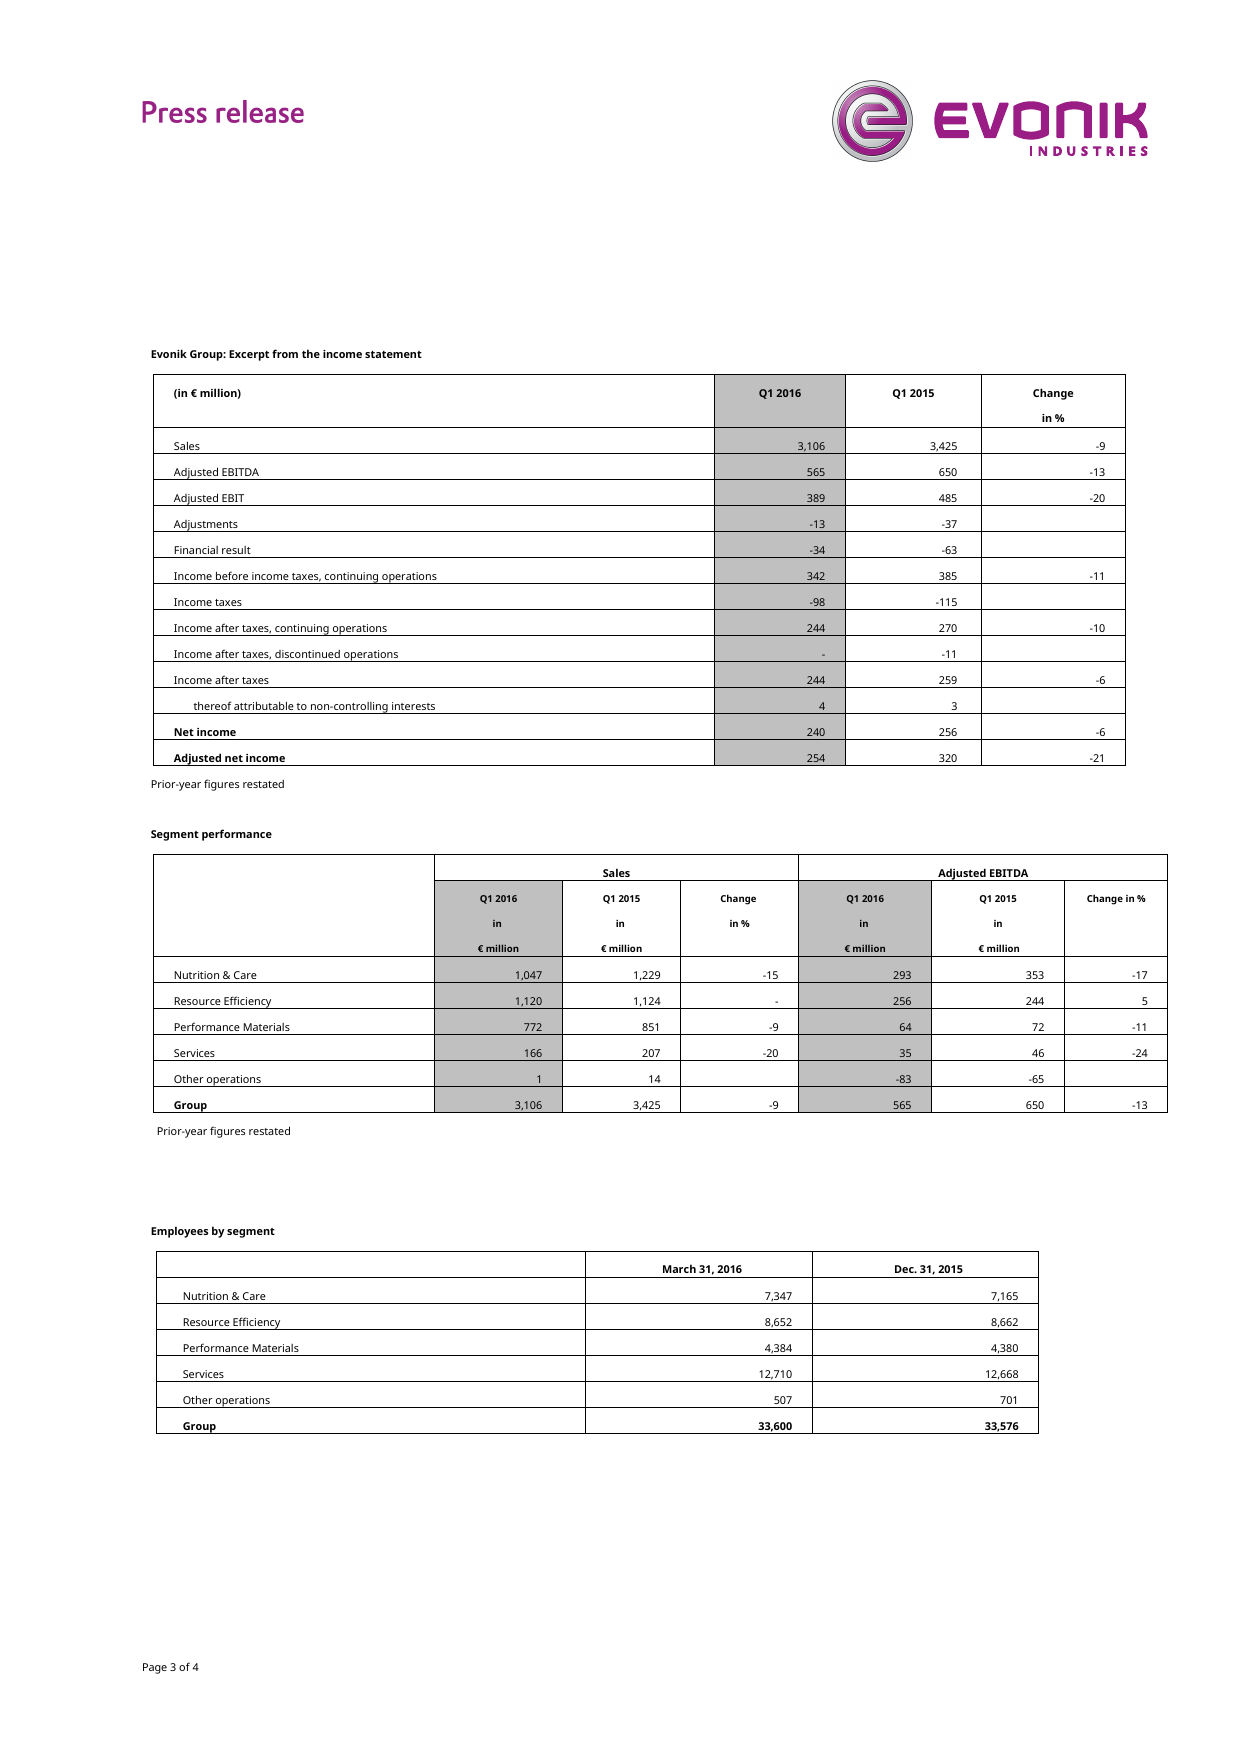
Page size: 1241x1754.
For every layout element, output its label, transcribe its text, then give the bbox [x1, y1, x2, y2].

table_cell Financial result [154, 532, 714, 557]
table_cell 33,600 [586, 1408, 812, 1433]
table_cell Nutrition & Care [157, 1278, 585, 1303]
table_cell 244 [715, 662, 845, 687]
table_cell 650 [846, 454, 981, 479]
table_header (in € million) [154, 375, 714, 427]
table_cell -9 [681, 1009, 798, 1034]
table_header Change in % [982, 375, 1125, 427]
table_header [154, 855, 434, 956]
table_cell 33,576 [813, 1408, 1038, 1433]
table_cell 7,347 [586, 1278, 812, 1303]
table_header March 31, 2016 [586, 1252, 812, 1277]
table_cell -37 [846, 506, 981, 531]
table_cell Sales [154, 428, 714, 453]
table_cell 3,106 [715, 428, 845, 453]
table_cell [1065, 1061, 1167, 1086]
table_cell Adjusted EBITDA [154, 454, 714, 479]
table_header [157, 1252, 585, 1277]
table_cell 244 [715, 610, 845, 635]
table_cell Group [157, 1408, 585, 1433]
table_cell -6 [982, 662, 1125, 687]
table_cell 12,710 [586, 1356, 812, 1381]
table_cell 565 [799, 1087, 931, 1112]
table_cell Other operations [157, 1382, 585, 1407]
table_cell Other operations [154, 1061, 434, 1086]
table_cell -9 [681, 1087, 798, 1112]
table_cell -20 [681, 1035, 798, 1060]
table_cell 35 [799, 1035, 931, 1060]
table_cell 3,425 [846, 428, 981, 453]
table_cell [681, 1061, 798, 1086]
table_cell -10 [982, 610, 1125, 635]
table_cell Resource Efficiency [157, 1304, 585, 1329]
table_cell 244 [932, 983, 1064, 1008]
table_cell Income taxes [154, 584, 714, 609]
table_cell 3 [846, 688, 981, 713]
table_cell 3,425 [563, 1087, 680, 1112]
table_cell [982, 532, 1125, 557]
table_cell 389 [715, 480, 845, 505]
table_cell 3,106 [435, 1087, 562, 1112]
table_cell 8,662 [813, 1304, 1038, 1329]
table_cell -21 [982, 740, 1125, 765]
table_cell 1 [435, 1061, 562, 1086]
table_header Q1 2015 [846, 375, 981, 427]
table_cell Change in % [1065, 881, 1167, 956]
table_cell 4,384 [586, 1330, 812, 1355]
table_cell 650 [932, 1087, 1064, 1112]
text Prior-year figures restated [151, 766, 894, 791]
table_cell Change in % [681, 881, 798, 956]
table_cell [982, 688, 1125, 713]
table_cell 320 [846, 740, 981, 765]
table_cell 851 [563, 1009, 680, 1034]
table_cell -24 [1065, 1035, 1167, 1060]
text Evonik Group: Excerpt from the income statement [151, 337, 894, 362]
table_cell -65 [932, 1061, 1064, 1086]
table_cell 772 [435, 1009, 562, 1034]
table_cell 46 [932, 1035, 1064, 1060]
table_cell 14 [563, 1061, 680, 1086]
table_cell Resource Efficiency [154, 983, 434, 1008]
table_cell Income before income taxes, continuing operations [154, 558, 714, 583]
table_cell 1,229 [563, 957, 680, 982]
table_cell -6 [982, 714, 1125, 739]
table_cell 8,652 [586, 1304, 812, 1329]
table_cell Adjustments [154, 506, 714, 531]
table_cell 270 [846, 610, 981, 635]
table_cell Income after taxes [154, 662, 714, 687]
table_cell -115 [846, 584, 981, 609]
table_cell [982, 584, 1125, 609]
table_cell 72 [932, 1009, 1064, 1034]
table_cell 485 [846, 480, 981, 505]
text Prior-year figures restated [157, 1113, 894, 1138]
table_cell 64 [799, 1009, 931, 1034]
table_cell 507 [586, 1382, 812, 1407]
table_cell 1,124 [563, 983, 680, 1008]
table_cell 293 [799, 957, 931, 982]
table_cell -15 [681, 957, 798, 982]
table_cell Services [154, 1035, 434, 1060]
table_cell 385 [846, 558, 981, 583]
table_cell 1,047 [435, 957, 562, 982]
table_cell 7,165 [813, 1278, 1038, 1303]
table_cell [982, 636, 1125, 661]
table_cell -11 [846, 636, 981, 661]
text Segment performance [151, 816, 894, 841]
table_cell [982, 506, 1125, 531]
table_cell 4,380 [813, 1330, 1038, 1355]
table_cell -20 [982, 480, 1125, 505]
table_header Adjusted EBITDA [799, 855, 1167, 880]
table_cell 4 [715, 688, 845, 713]
table_cell 342 [715, 558, 845, 583]
table_cell -11 [1065, 1009, 1167, 1034]
table_cell -13 [982, 454, 1125, 479]
table_cell -83 [799, 1061, 931, 1086]
table_cell thereof attributable to non-controlling interests [154, 688, 714, 713]
table_cell -13 [1065, 1087, 1167, 1112]
table_cell Performance Materials [154, 1009, 434, 1034]
table_cell 166 [435, 1035, 562, 1060]
table_cell 12,668 [813, 1356, 1038, 1381]
picture [832, 80, 913, 162]
table_cell -9 [982, 428, 1125, 453]
table_cell Q1 2016 in € million [435, 881, 562, 956]
table_cell 256 [799, 983, 931, 1008]
text Employees by segment [151, 1138, 894, 1238]
table_cell Services [157, 1356, 585, 1381]
table_cell Performance Materials [157, 1330, 585, 1355]
picture [142, 100, 304, 123]
table_cell Q1 2015 in € million [932, 881, 1064, 956]
table_cell Q1 2016 in € million [799, 881, 931, 956]
table_header Sales [435, 855, 798, 880]
table_cell 5 [1065, 983, 1167, 1008]
table_cell 256 [846, 714, 981, 739]
table_cell 353 [932, 957, 1064, 982]
table_cell 207 [563, 1035, 680, 1060]
table_cell -13 [715, 506, 845, 531]
table_cell -34 [715, 532, 845, 557]
table_cell -98 [715, 584, 845, 609]
table_cell Income after taxes, continuing operations [154, 610, 714, 635]
table_cell Net income [154, 714, 714, 739]
table_cell Group [154, 1087, 434, 1112]
table_cell Adjusted net income [154, 740, 714, 765]
table_cell Adjusted EBIT [154, 480, 714, 505]
table_header Dec. 31, 2015 [813, 1252, 1038, 1277]
table_cell 254 [715, 740, 845, 765]
table_header Q1 2016 [715, 375, 845, 427]
table_cell -17 [1065, 957, 1167, 982]
table_cell Q1 2015 in € million [563, 881, 680, 956]
table_cell Nutrition & Care [154, 957, 434, 982]
table_cell 259 [846, 662, 981, 687]
table_cell - [681, 983, 798, 1008]
table_cell Income after taxes, discontinued operations [154, 636, 714, 661]
table_cell - [715, 636, 845, 661]
table_cell 701 [813, 1382, 1038, 1407]
table_cell 1,120 [435, 983, 562, 1008]
table_cell -11 [982, 558, 1125, 583]
table_cell 240 [715, 714, 845, 739]
table_cell 565 [715, 454, 845, 479]
table_cell -63 [846, 532, 981, 557]
